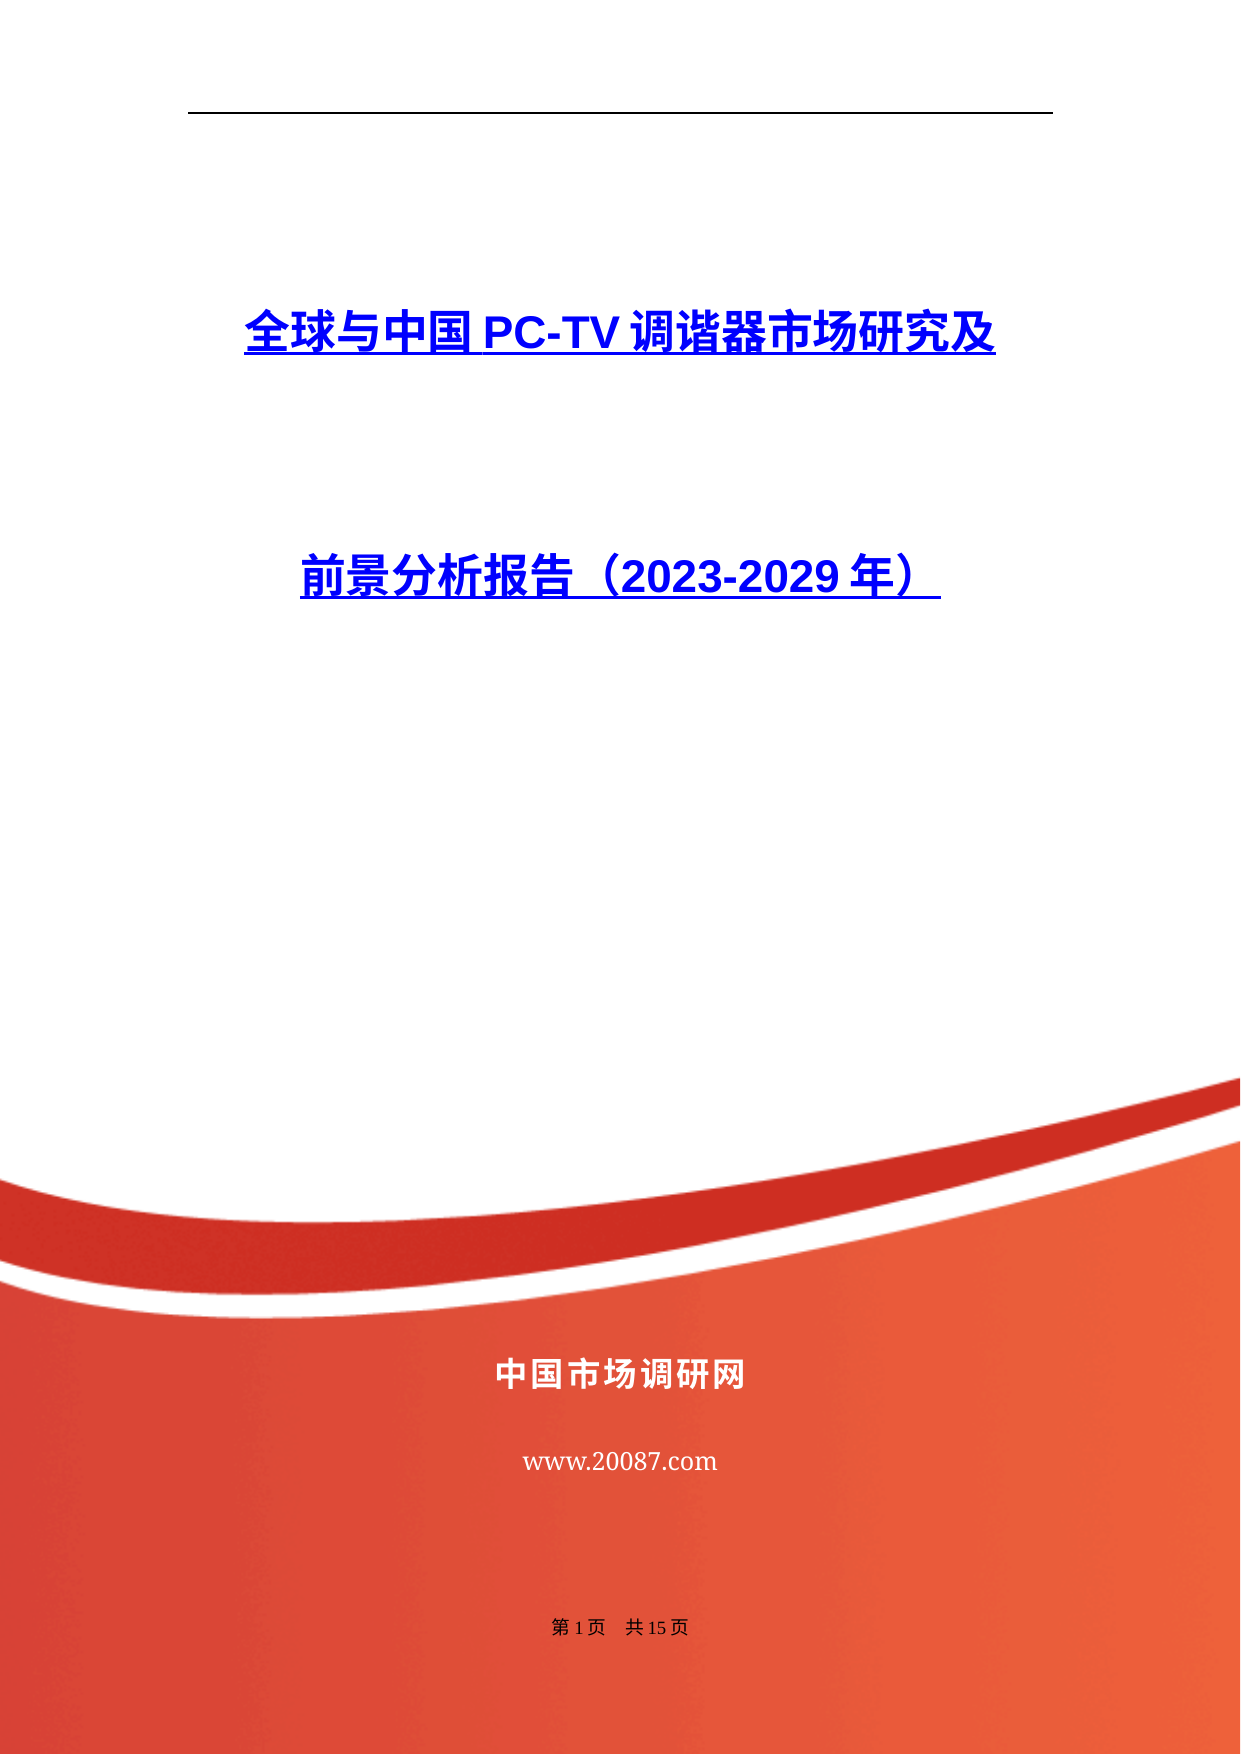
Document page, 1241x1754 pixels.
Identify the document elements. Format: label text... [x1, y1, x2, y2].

table_header 全球与中国PC-TV调谐器市场研究及前景分析报告（2023-2029年） [188, 207, 1053, 773]
picture [0, 1006, 1241, 1754]
subtitle 中国市场调研网 [187, 1339, 1053, 1404]
text www.20087.com [187, 1428, 1053, 1493]
